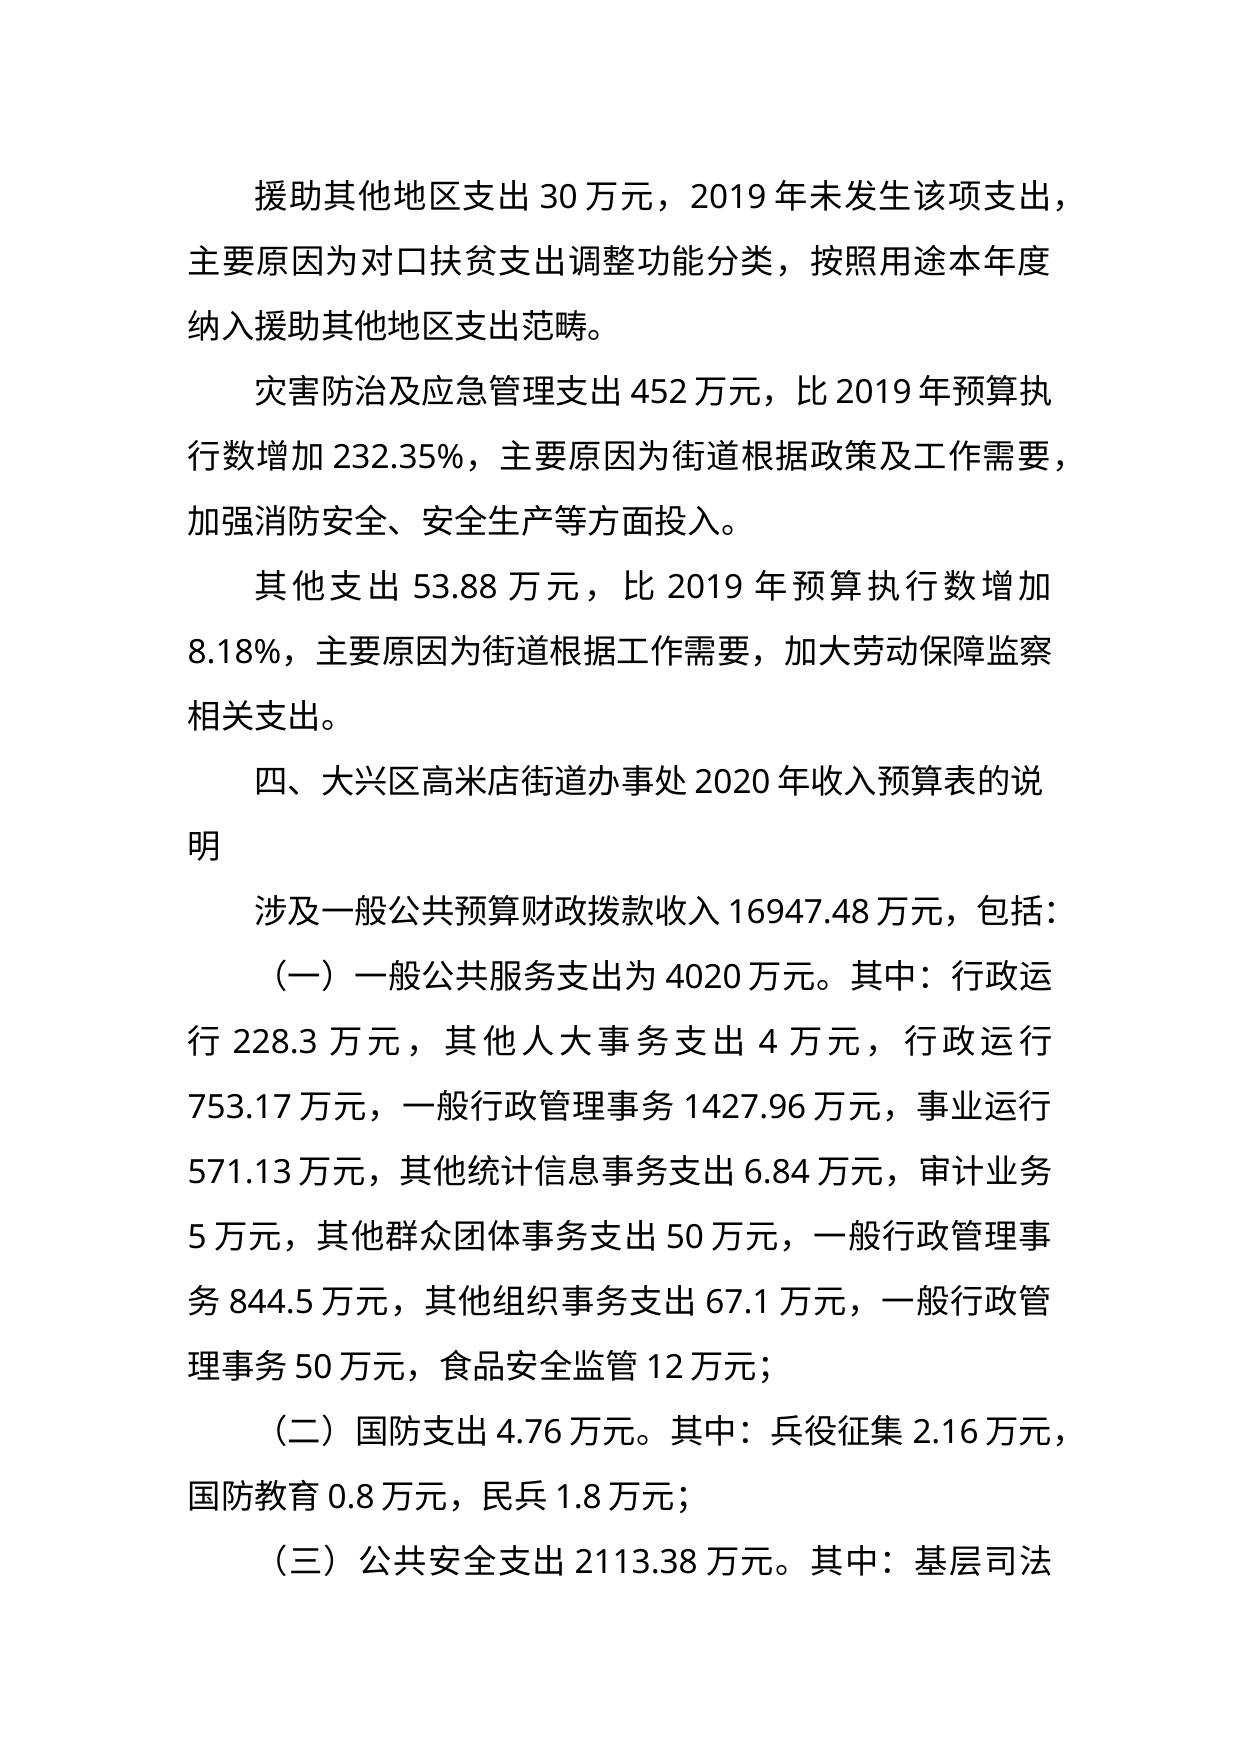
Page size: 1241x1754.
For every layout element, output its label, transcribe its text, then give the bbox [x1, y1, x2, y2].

text 灾害防治及应急管理支出452万元，比2019年预算执行数增加232.35%，主要原因为街道根据政策及工作需要，加强消防安全、安全生产等方面投入。 [187, 357, 1053, 552]
text 援助其他地区支出30万元，2019年未发生该项支出，主要原因为对口扶贫支出调整功能分类，按照用途本年度纳入援助其他地区支出范畴。 [187, 162, 1053, 357]
text 涉及一般公共预算财政拨款收入16947.48万元，包括： [187, 877, 1053, 942]
list 一般公共服务支出为4020万元。其中：行政运行228.3万元，其他人大事务支出4万元，行政运行753.17万元，一般行政管理事务1427.96万元，事业运行571.13万元，其他统计信息事务支出6.84万元，审计业务5万元，其他群众团体事务支出50万元，一般行政管理事务844.5万元，其他组织事务支出67.1万元，一般行政管理事务50万元，食品安全监管12万元； [187, 942, 1053, 1397]
text 四、大兴区高米店街道办事处2020年收入预算表的说明 [187, 747, 1053, 877]
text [187, 1527, 1053, 1592]
text 其他支出53.88万元，比2019年预算执行数增加8.18%，主要原因为街道根据工作需要，加大劳动保障监察相关支出。 [187, 552, 1053, 747]
text （二）国防支出4.76万元。其中：兵役征集2.16万元，国防教育0.8万元，民兵1.8万元； [187, 1397, 1053, 1527]
